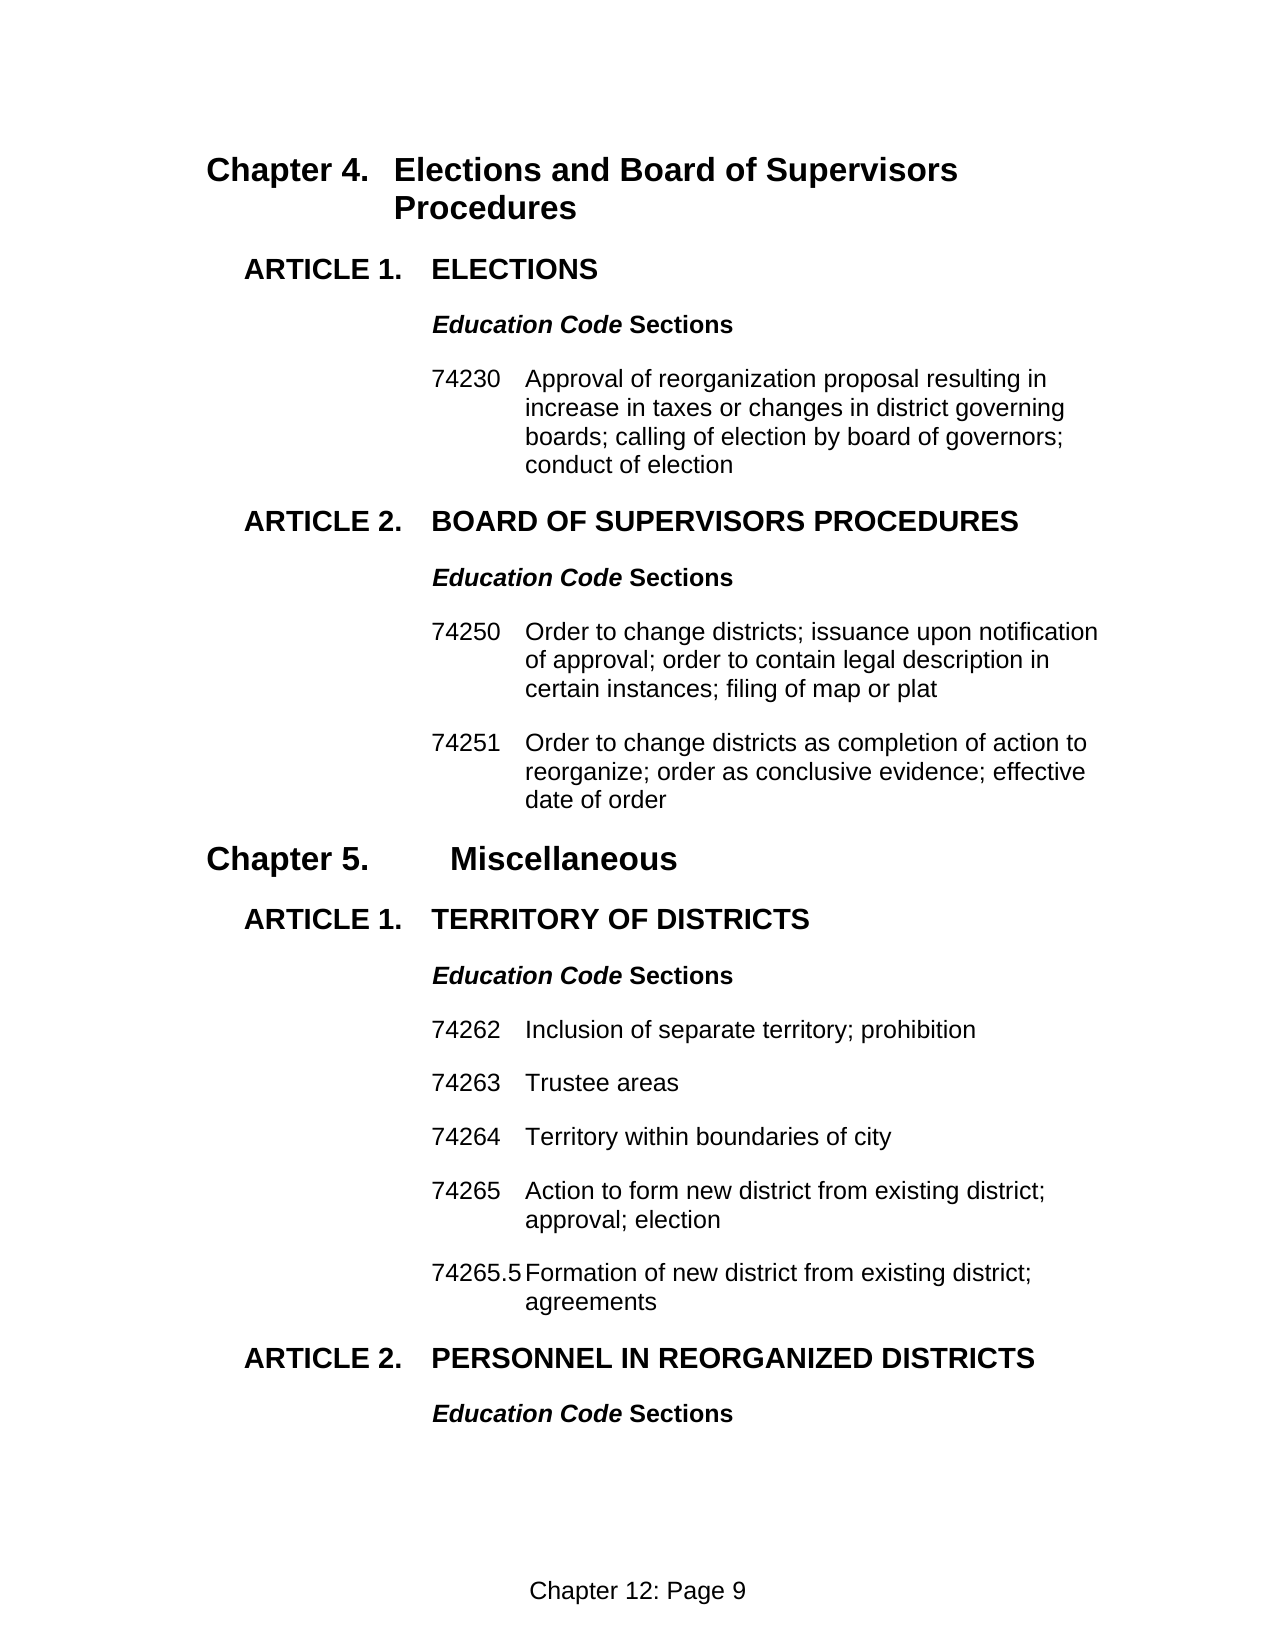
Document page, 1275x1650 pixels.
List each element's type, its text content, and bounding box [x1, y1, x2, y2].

text 74265 Action to form new district from existing district; approval; election [431, 1176, 1125, 1233]
text 74230 Approval of reorganization proposal resulting in increase in taxes or changes in district governing boards; calling of election by board of governors; conduct of election [431, 364, 1125, 479]
text 74264 Territory within boundaries of city [431, 1122, 1125, 1151]
text 74250 Order to change districts; issuance upon notification of approval; order to contain legal description in certain instances; filing of map or plat [431, 616, 1125, 703]
subtitle ARTICLE 1. TERRITORY OF DISTRICTS [244, 902, 1125, 936]
text Education Code Sections [432, 1399, 1125, 1428]
subtitle ARTICLE 2. BOARD OF SUPERVISORS PROCEDURES [244, 504, 1125, 538]
text Education Code Sections [432, 563, 1125, 591]
text 74262 Inclusion of separate territory; prohibition [431, 1015, 1125, 1043]
subtitle Chapter 5. Miscellaneous [206, 839, 1125, 877]
text 74251 Order to change districts as completion of action to reorganize; order as conclusive evidence; effective date of order [431, 728, 1125, 814]
subtitle Chapter 4. Elections and Board of Supervisors Procedures [206, 150, 1125, 227]
text 74265.5 Formation of new district from existing district; agreements [431, 1258, 1125, 1316]
subtitle ARTICLE 2. PERSONNEL IN REORGANIZED DISTRICTS [244, 1341, 1125, 1374]
text Education Code Sections [432, 961, 1125, 990]
subtitle ARTICLE 1. ELECTIONS [244, 252, 1125, 285]
text Education Code Sections [432, 310, 1125, 339]
text 74263 Trustee areas [431, 1068, 1125, 1097]
